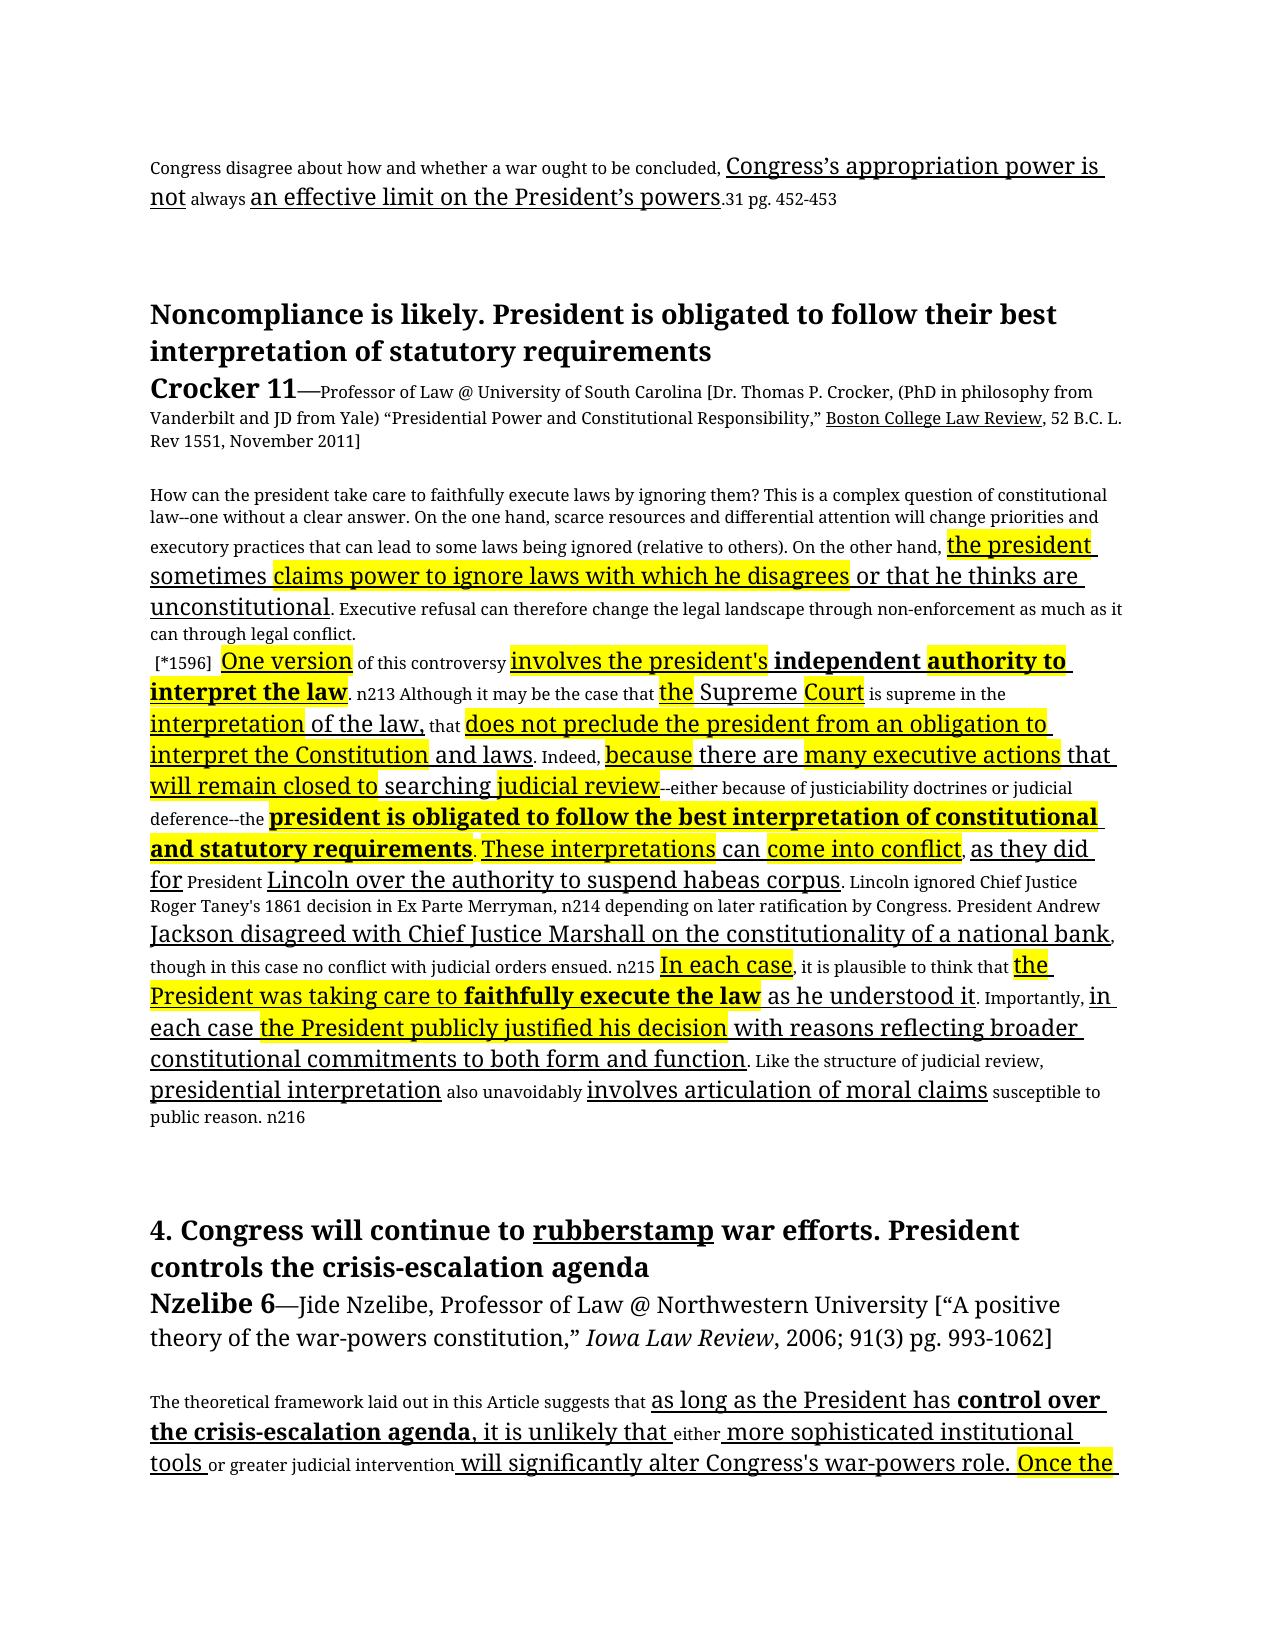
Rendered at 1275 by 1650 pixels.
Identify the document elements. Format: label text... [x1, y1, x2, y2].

text Nzelibe 6—Jide Nzelibe, Professor of Law @ Northwestern University [“A positive theory of the war-powers constitution,” Iowa Law Review, 2006; 91(3) pg. 993-1062] [150, 1285, 1125, 1353]
text How can the president take care to faithfully execute laws by ignoring them? This is a complex question of constitutional law--one without a clear answer. On the one hand, scarce resources and differential attention will change priorities and executory practices that can lead to some laws being ignored (relative to others). On the other hand, the president sometimes claims power to ignore laws with which he disagrees or that he thinks are unconstitutional. Executive refusal can therefore change the legal landscape through non-enforcement as much as it can through legal conflict. [150, 483, 1125, 645]
subtitle Noncompliance is likely. President is obligated to follow their best interpretation of statutory requirements [150, 296, 1125, 369]
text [150, 150, 1125, 212]
text [*1596] One version of this controversy involves the president's independent authority to interpret the law. n213 Although it may be the case that the Supreme Court is supreme in the interpretation of the law, that does not preclude the president from an obligation to interpret the Constitution and laws. Indeed, because there are many executive actions that will remain closed to searching judicial review--either because of justiciability doctrines or judicial deference--the president is obligated to follow the best interpretation of constitutional and statutory requirements. These interpretations can come into conflict, as they did for President Lincoln over the authority to suspend habeas corpus. Lincoln ignored Chief Justice Roger Taney's 1861 decision in Ex Parte Merryman, n214 depending on later ratification by Congress. President Andrew Jackson disagreed with Chief Justice Marshall on the constitutionality of a national bank, though in this case no conflict with judicial orders ensued. n215 In each case, it is plausible to think that the President was taking care to faithfully execute the law as he understood it. Importantly, in each case the President publicly justified his decision with reasons reflecting broader constitutional commitments to both form and function. Like the structure of judicial review, presidential interpretation also unavoidably involves articulation of moral claims susceptible to public reason. n216 [150, 645, 1125, 1128]
text Crocker 11—Professor of Law @ University of South Carolina [Dr. Thomas P. Crocker, (PhD in philosophy from Vanderbilt and JD from Yale) “Presidential Power and Constitutional Responsibility,” Boston College Law Review, 52 B.C. L. Rev 1551, November 2011] [150, 369, 1125, 452]
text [150, 1384, 1125, 1478]
subtitle 4. Congress will continue to rubberstamp war efforts. President controls the crisis-escalation agenda [150, 1211, 1125, 1285]
